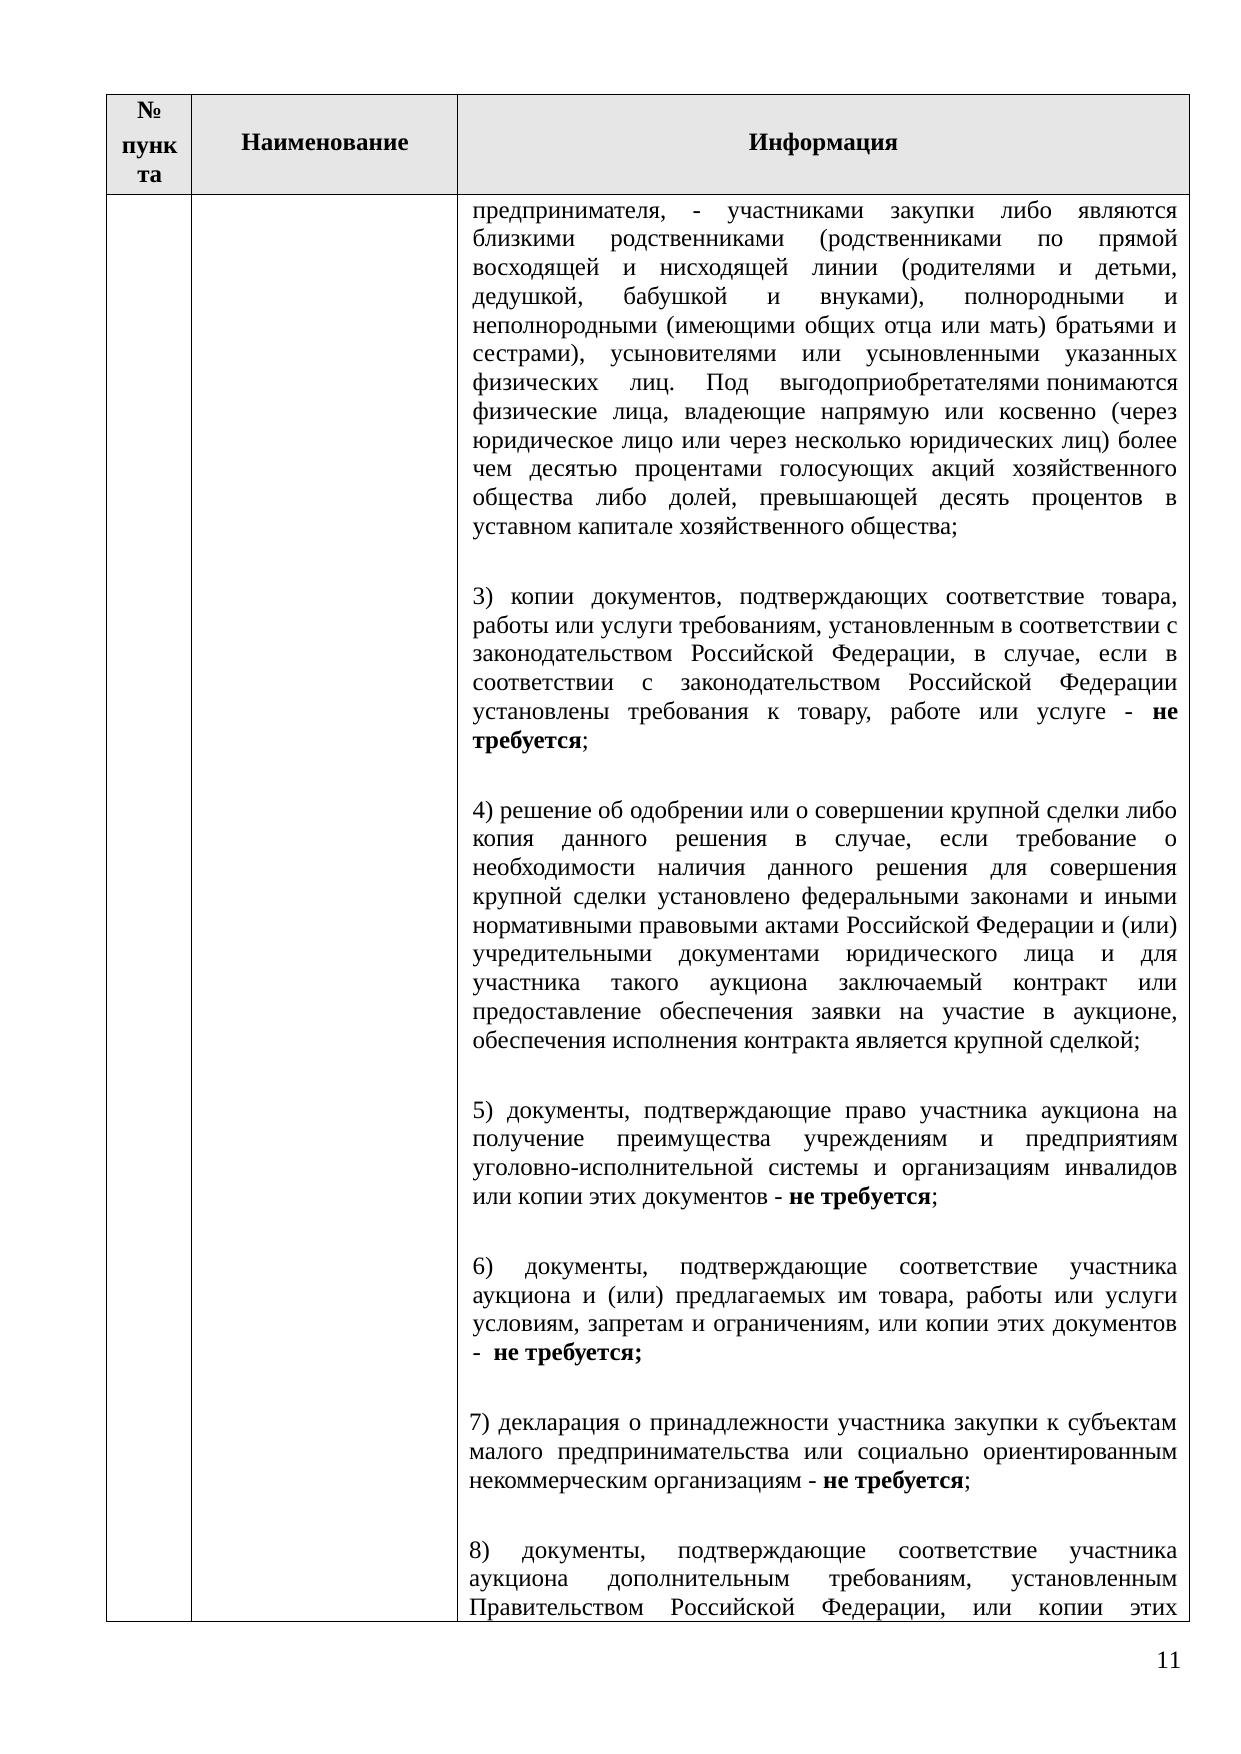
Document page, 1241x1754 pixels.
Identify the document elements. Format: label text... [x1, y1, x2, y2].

table_cell [107, 195, 191, 1621]
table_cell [458, 195, 1189, 1621]
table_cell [192, 195, 457, 1621]
table_header Информация [458, 95, 1189, 194]
table_header № пункта [107, 95, 191, 194]
table_header Наименование [192, 95, 457, 194]
